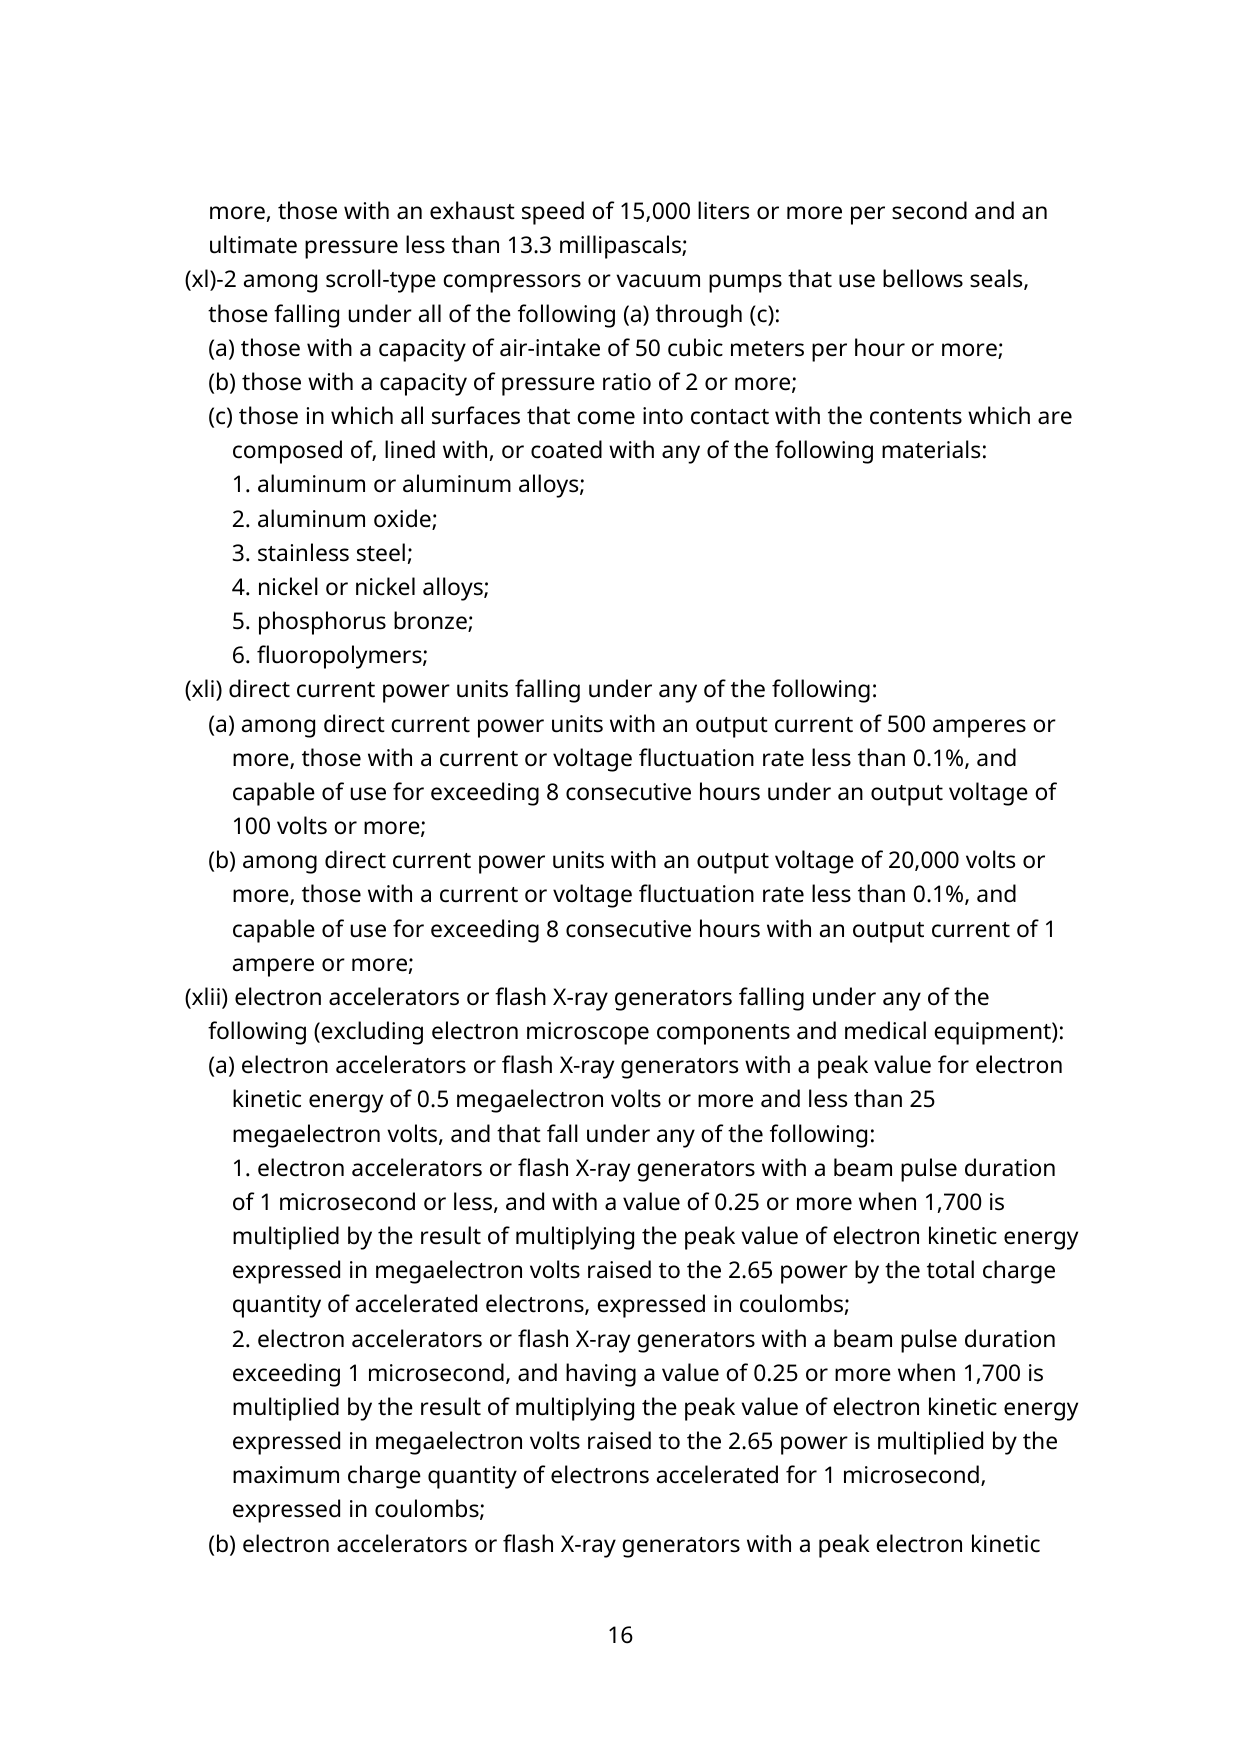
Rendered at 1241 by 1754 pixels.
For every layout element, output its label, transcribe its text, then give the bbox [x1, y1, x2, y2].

text 5. phosphorus bronze; [230, 604, 1079, 638]
text 2. electron accelerators or flash X-ray generators with a beam pulse duration exceeding 1 microsecond, and having a value of 0.25 or more when 1,700 is multiplied by the result of multiplying the peak value of electron kinetic energy expressed in megaelectron volts raised to the 2.65 power is multiplied by the maximum charge quantity of electrons accelerated for 1 microsecond, expressed in coulombs; [230, 1321, 1079, 1526]
text 4. nickel or nickel alloys; [230, 569, 1079, 604]
text 1. aluminum or aluminum alloys; [230, 467, 1079, 501]
text 6. fluoropolymers; [230, 638, 1079, 672]
text (a) those with a capacity of air-intake of 50 cubic meters per hour or more; [207, 330, 1079, 364]
text (a) electron accelerators or flash X-ray generators with a peak value for electron kinetic energy of 0.5 megaelectron volts or more and less than 25 megaelectron volts, and that fall under any of the following: [207, 1048, 1079, 1150]
text (xlii) electron accelerators or flash X-ray generators falling under any of the following (excluding electron microscope components and medical equipment): [184, 979, 1079, 1048]
text (c) those in which all surfaces that come into contact with the contents which are composed of, lined with, or coated with any of the following materials: [207, 399, 1079, 467]
text (xl)-2 among scroll-type compressors or vacuum pumps that use bellows seals, those falling under all of the following (a) through (c): [184, 262, 1079, 330]
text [207, 1526, 1079, 1560]
text (a) among direct current power units with an output current of 500 amperes or more, those with a current or voltage fluctuation rate less than 0.1%, and capable of use for exceeding 8 consecutive hours under an output voltage of 100 volts or more; [207, 706, 1079, 843]
text 1. electron accelerators or flash X-ray generators with a beam pulse duration of 1 microsecond or less, and with a value of 0.25 or more when 1,700 is multiplied by the result of multiplying the peak value of electron kinetic energy expressed in megaelectron volts raised to the 2.65 power by the total charge quantity of accelerated electrons, expressed in coulombs; [230, 1150, 1079, 1321]
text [184, 194, 1079, 262]
text 3. stainless steel; [230, 535, 1079, 569]
text (b) those with a capacity of pressure ratio of 2 or more; [207, 364, 1079, 399]
text 2. aluminum oxide; [230, 501, 1079, 535]
text (xli) direct current power units falling under any of the following: [184, 672, 1079, 706]
text (b) among direct current power units with an output voltage of 20,000 volts or more, those with a current or voltage fluctuation rate less than 0.1%, and capable of use for exceeding 8 consecutive hours with an output current of 1 ampere or more; [207, 843, 1079, 979]
